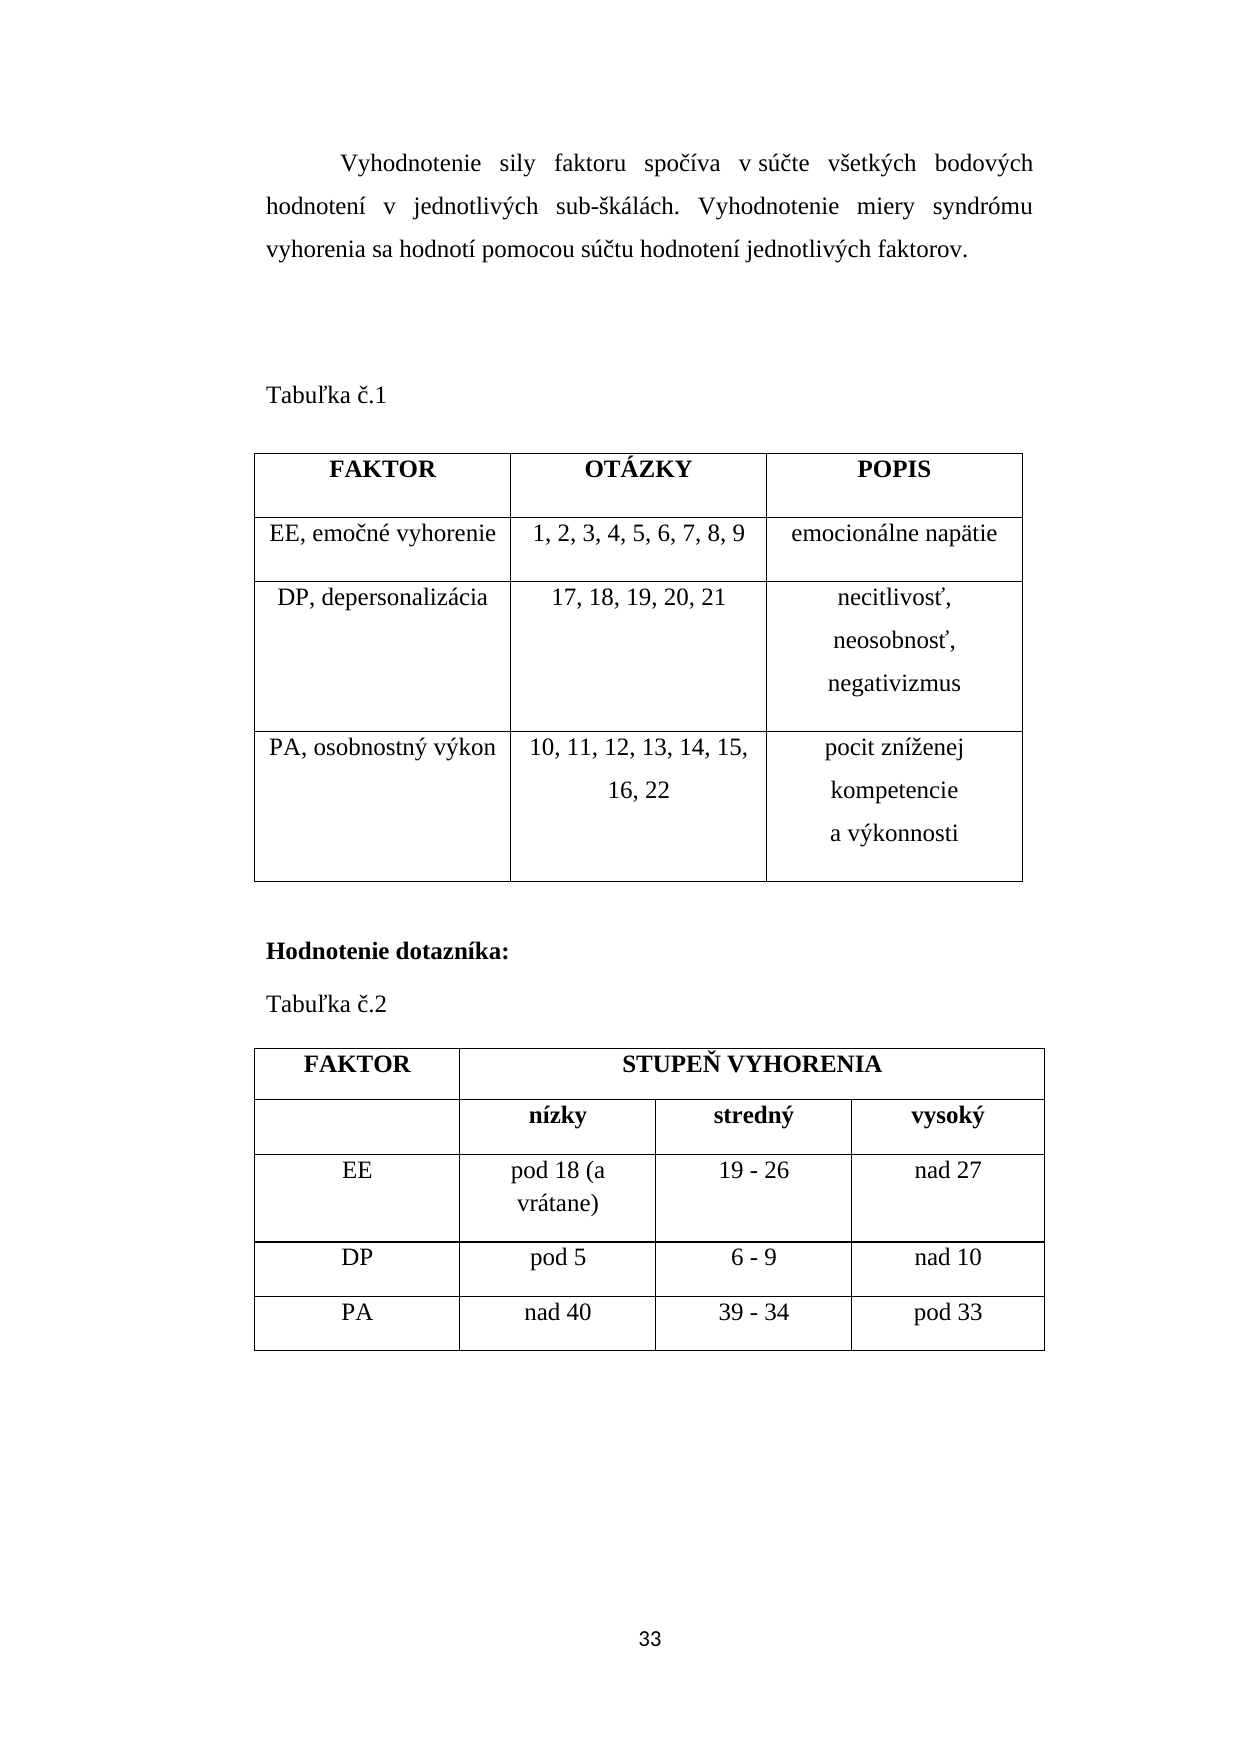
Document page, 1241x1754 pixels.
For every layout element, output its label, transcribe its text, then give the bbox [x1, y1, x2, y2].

table_cell 19 - 26 [656, 1155, 851, 1241]
table_cell 17, 18, 19, 20, 21 [511, 582, 766, 731]
table_cell nad 40 [460, 1297, 655, 1350]
table_cell 1, 2, 3, 4, 5, 6, 7, 8, 9 [511, 518, 766, 581]
table_cell nízky [460, 1100, 655, 1154]
table_cell PA, osobnostný výkon [255, 732, 510, 881]
table_header STUPEŇ VYHORENIA [460, 1049, 1044, 1099]
table_cell 10, 11, 12, 13, 14, 15, 16, 22 [511, 732, 766, 881]
text Tabuľka č.1 [266, 380, 1033, 409]
table_cell emocionálne napätie [767, 518, 1022, 581]
text Hodnotenie dotazníka: [266, 936, 1033, 964]
table_header FAKTOR [255, 1049, 459, 1099]
table_cell EE, emočné vyhorenie [255, 518, 510, 581]
table_cell PA [255, 1297, 459, 1350]
table_cell nad 27 [852, 1155, 1044, 1241]
table_cell pod 5 [460, 1243, 655, 1296]
table_header POPIS [767, 454, 1022, 517]
table_cell vysoký [852, 1100, 1044, 1154]
table_cell 6 - 9 [656, 1243, 851, 1296]
table_cell [255, 1100, 459, 1154]
table_cell EE [255, 1155, 459, 1241]
table_cell pod 18 (a vrátane) [460, 1155, 655, 1241]
table_cell necitlivosť, neosobnosť, negativizmus [767, 582, 1022, 731]
text Tabuľka č.2 [266, 989, 1033, 1018]
table_header FAKTOR [255, 454, 510, 517]
table_cell pod 33 [852, 1297, 1044, 1350]
text Vyhodnotenie sily faktoru spočíva v súčte všetkých bodových hodnotení v jednotlivých sub-škálách. Vyhodnotenie miery syndrómu vyhorenia sa hodnotí pomocou súčtu hodnotení jednotlivých faktorov. [266, 148, 1033, 263]
table_cell pocit zníženej kompetencie a výkonnosti [767, 732, 1022, 881]
table_header OTÁZKY [511, 454, 766, 517]
table_cell DP, depersonalizácia [255, 582, 510, 731]
table_cell 39 - 34 [656, 1297, 851, 1350]
table_cell DP [255, 1243, 459, 1296]
table_cell stredný [656, 1100, 851, 1154]
table_cell nad 10 [852, 1243, 1044, 1296]
